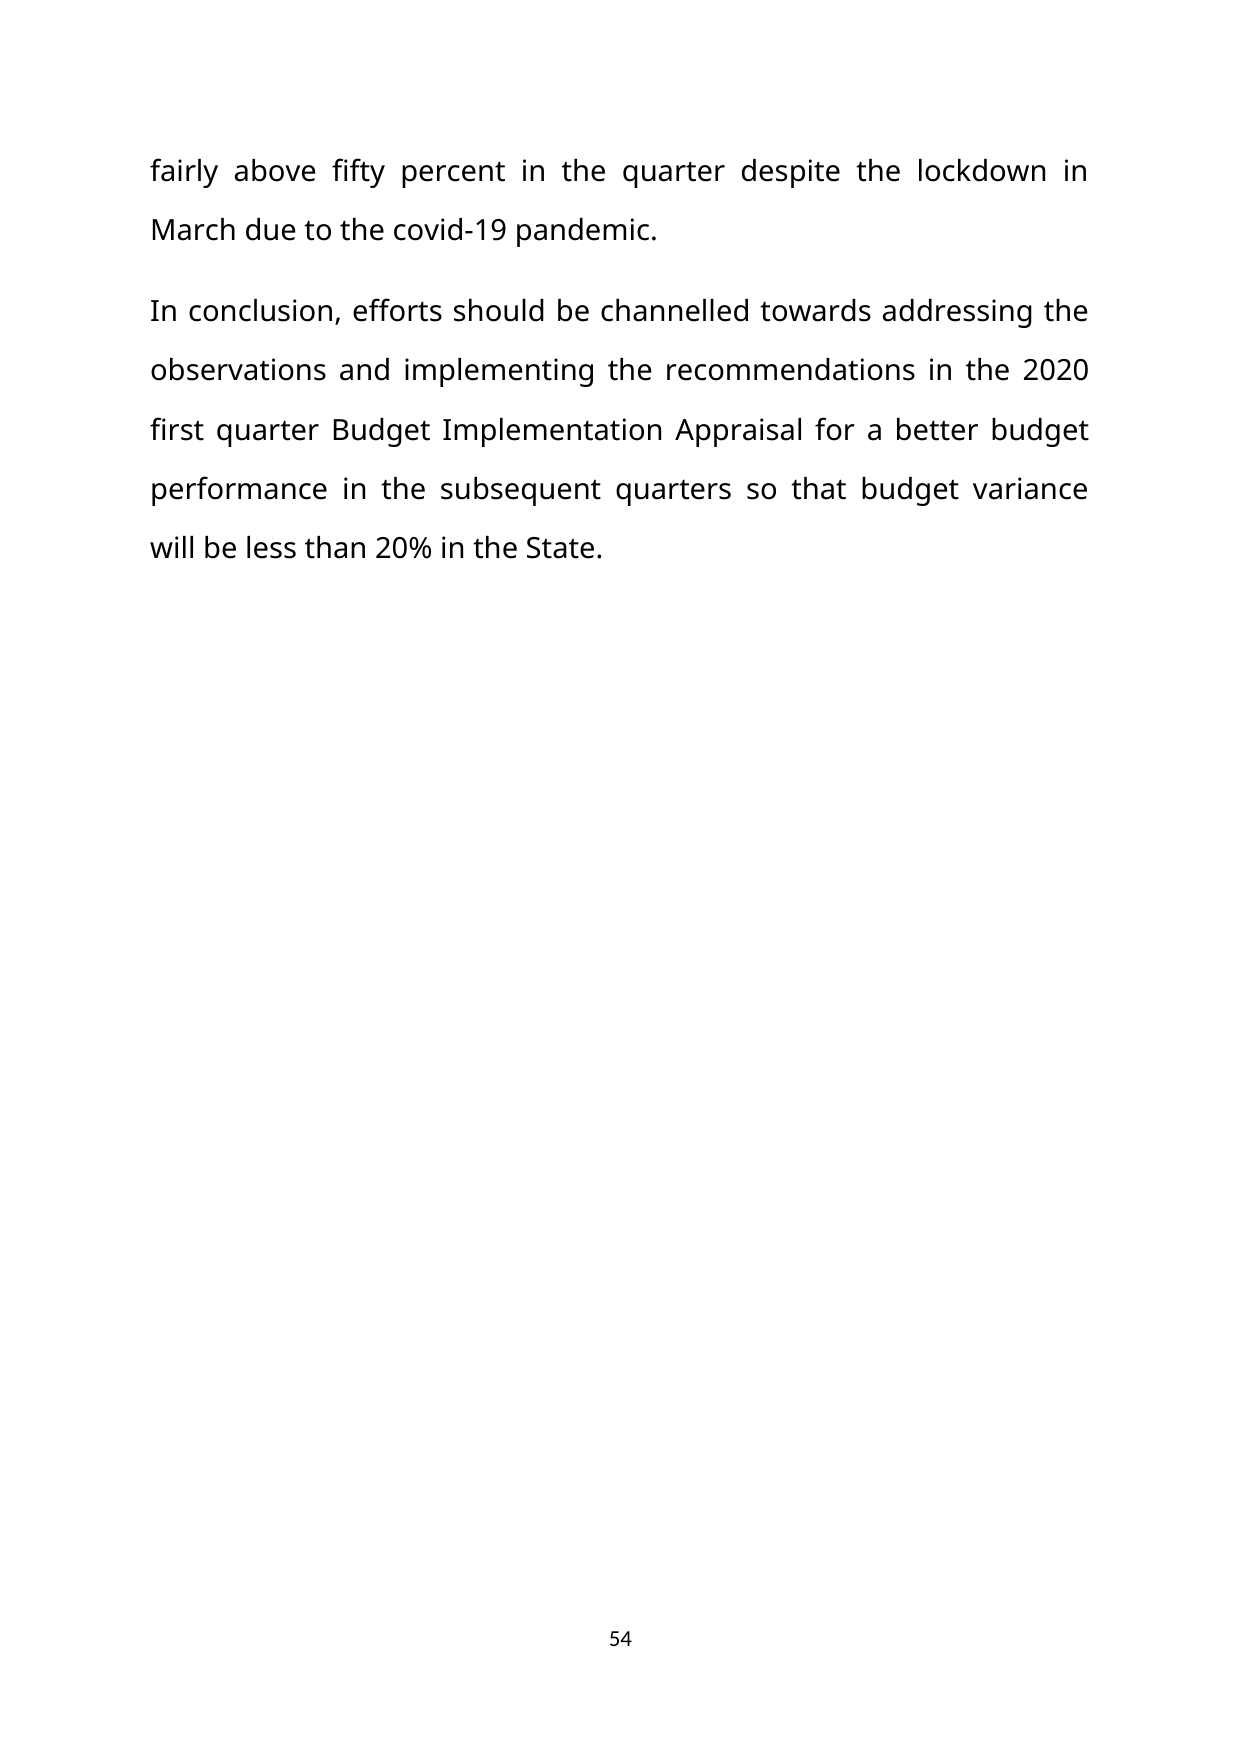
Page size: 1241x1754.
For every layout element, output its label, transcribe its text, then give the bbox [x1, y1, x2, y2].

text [150, 150, 1090, 249]
text In conclusion, efforts should be channelled towards addressing the observations and implementing the recommendations in the 2020 first quarter Budget Implementation Appraisal for a better budget performance in the subsequent quarters so that budget variance will be less than 20% in the State. [150, 290, 1090, 567]
